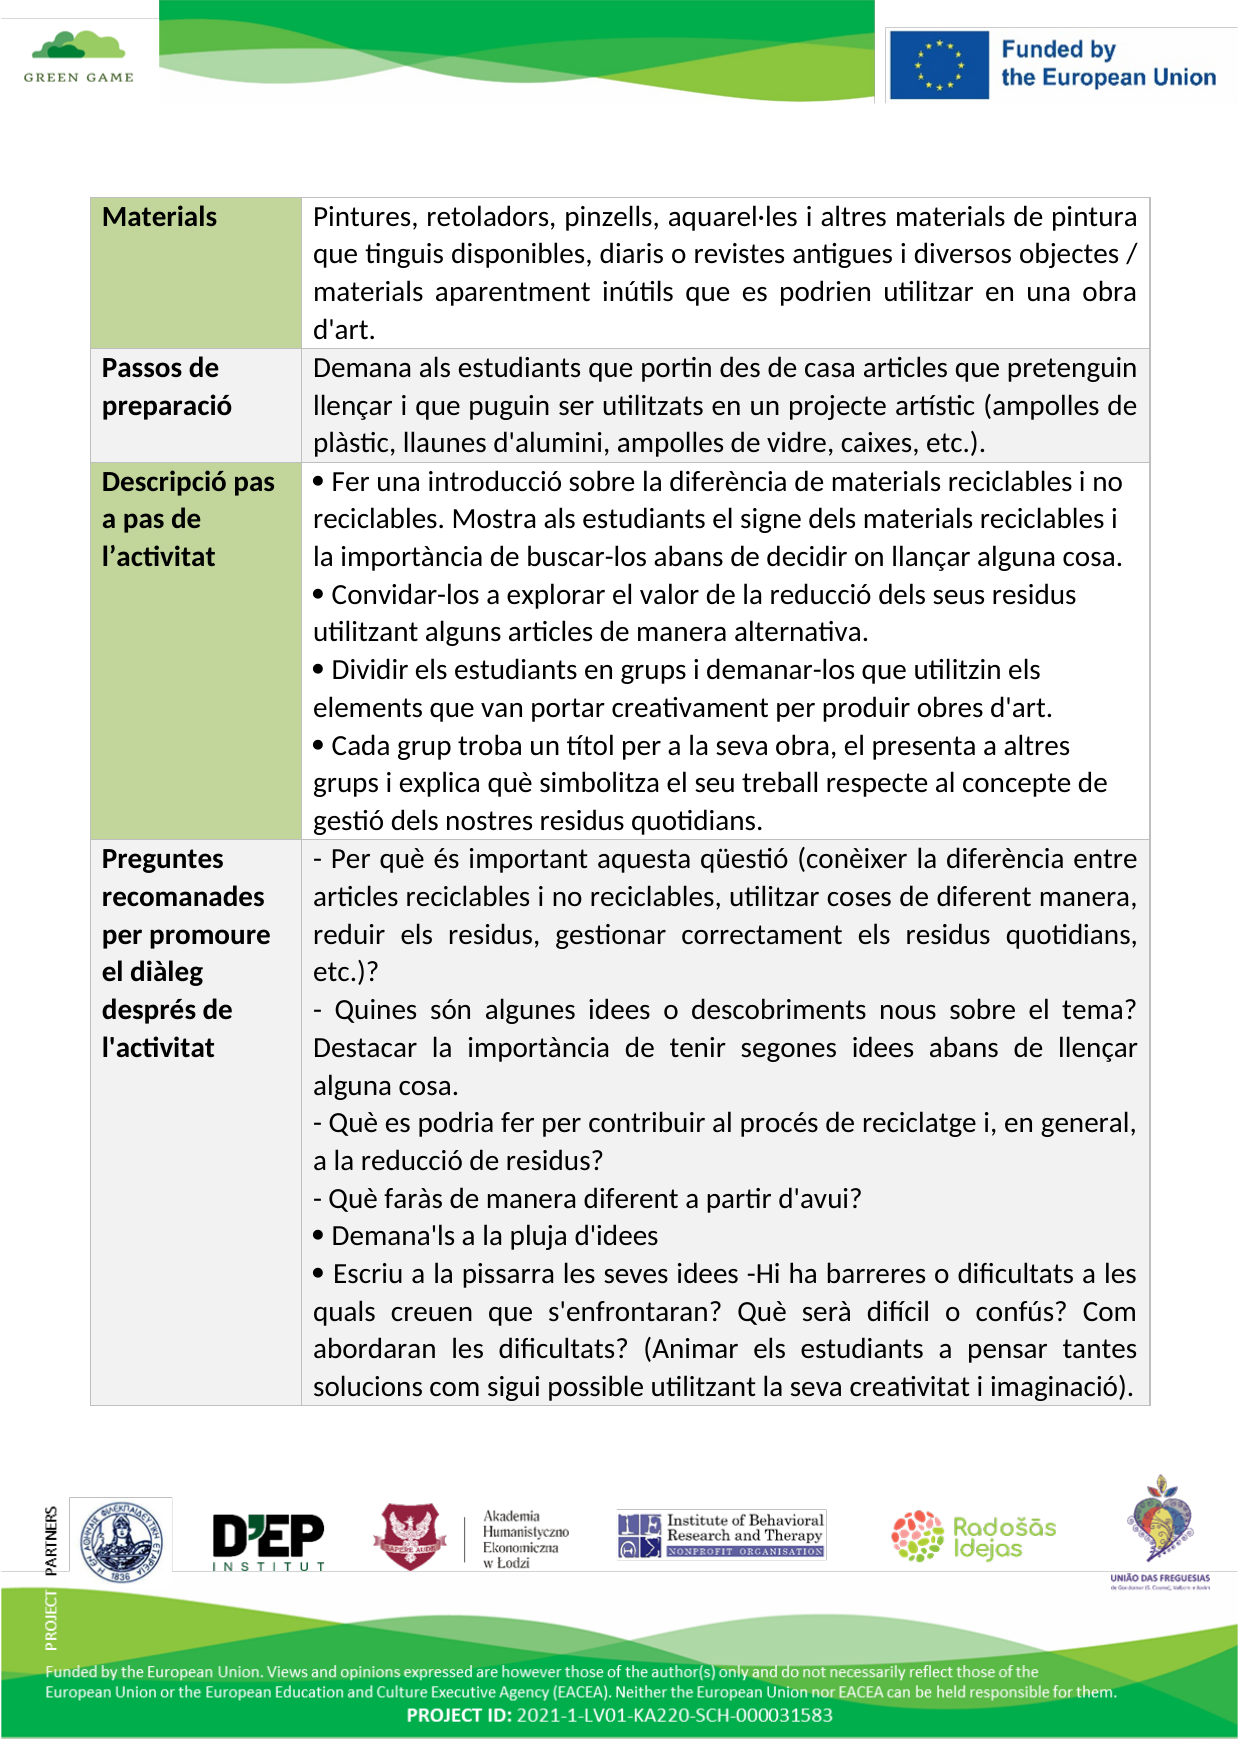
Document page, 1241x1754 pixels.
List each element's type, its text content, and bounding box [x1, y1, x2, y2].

picture [0, 1468, 1238, 1744]
table_cell Passos de preparació [91, 349, 301, 462]
picture [0, 0, 1236, 104]
table_cell Materials [91, 198, 301, 348]
table_cell Descripció pas a pas de l’activitat [91, 463, 301, 839]
table_cell Fer una introducció sobre la diferència de materials reciclables i no reciclables. Mostra als estudiants el signe dels materials reciclables i la importància de buscar-los abans de decidir on llançar alguna cosa. Convidar-los a explorar el valor de la reducció dels seus residus utilitzant alguns articles de manera alternativa. Dividir els estudiants en grups i demanar-los que utilitzin els elements que van portar creativament per produir obres d'art. Cada grup troba un títol per a la seva obra, el presenta a altres grups i explica què simbolitza el seu treball respecte al concepte de gestió dels nostres residus quotidians. [302, 463, 1149, 839]
table_cell Preguntes recomanades per promoure el diàleg després de l'activitat [91, 840, 301, 1405]
table_cell Pintures, retoladors, pinzells, aquarel·les i altres materials de pintura que tinguis disponibles, diaris o revistes antigues i diversos objectes / materials aparentment inútils que es podrien utilitzar en una obra d'art. [302, 198, 1149, 348]
table_cell Demana als estudiants que portin des de casa articles que pretenguin llençar i que puguin ser utilitzats en un projecte artístic (ampolles de plàstic, llaunes d'alumini, ampolles de vidre, caixes, etc.). [302, 349, 1149, 462]
